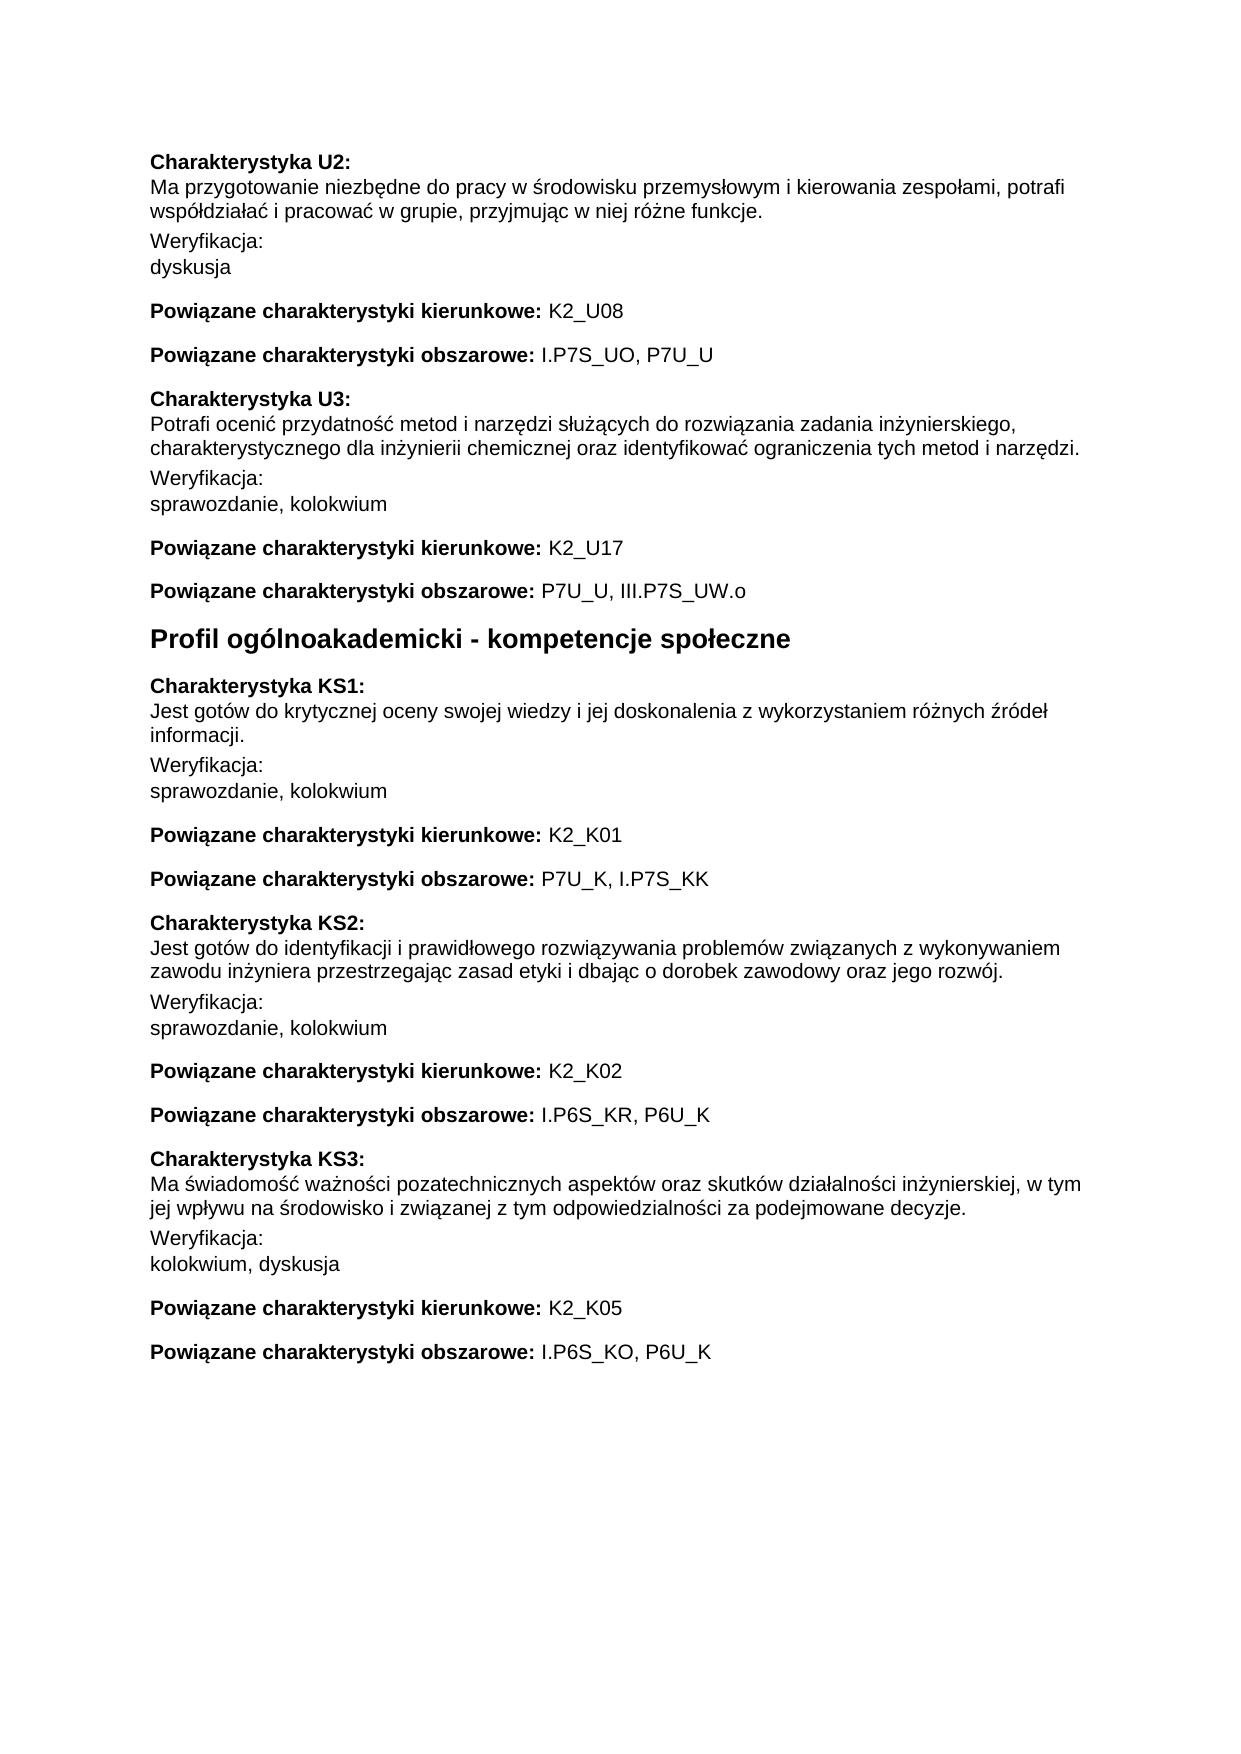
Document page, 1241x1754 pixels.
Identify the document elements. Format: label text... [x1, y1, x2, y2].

text Powiązane charakterystyki obszarowe: P7U_U, III.P7S_UW.o [150, 579, 1090, 603]
text Charakterystyka KS1: [150, 674, 1090, 698]
text Powiązane charakterystyki kierunkowe: K2_K02 [150, 1059, 1090, 1083]
text Powiązane charakterystyki kierunkowe: K2_U08 [150, 299, 1090, 323]
text sprawozdanie, kolokwium [150, 492, 1090, 516]
text Charakterystyka U2: [150, 150, 1090, 174]
text Powiązane charakterystyki obszarowe: P7U_K, I.P7S_KK [150, 867, 1090, 891]
text Weryfikacja: [150, 1226, 1090, 1250]
text Weryfikacja: [150, 753, 1090, 777]
text dyskusja [150, 255, 1090, 279]
text Weryfikacja: [150, 229, 1090, 253]
text Powiązane charakterystyki obszarowe: I.P6S_KO, P6U_K [150, 1339, 1090, 1363]
text Powiązane charakterystyki kierunkowe: K2_K05 [150, 1296, 1090, 1320]
text sprawozdanie, kolokwium [150, 779, 1090, 803]
text Potrafi ocenić przydatność metod i narzędzi służących do rozwiązania zadania inżynierskiego, charakterystycznego dla inżynierii chemicznej oraz identyfikować ograniczenia tych metod i narzędzi. [150, 411, 1090, 459]
text Powiązane charakterystyki obszarowe: I.P6S_KR, P6U_K [150, 1103, 1090, 1127]
text Charakterystyka KS3: [150, 1147, 1090, 1171]
text Weryfikacja: [150, 989, 1090, 1013]
text Charakterystyka KS2: [150, 910, 1090, 934]
text Powiązane charakterystyki kierunkowe: K2_U17 [150, 535, 1090, 559]
text Ma świadomość ważności pozatechnicznych aspektów oraz skutków działalności inżynierskiej, w tym jej wpływu na środowisko i związanej z tym odpowiedzialności za podejmowane decyzje. [150, 1172, 1090, 1220]
text sprawozdanie, kolokwium [150, 1016, 1090, 1039]
text Powiązane charakterystyki kierunkowe: K2_K01 [150, 823, 1090, 847]
text Charakterystyka U3: [150, 386, 1090, 410]
text Powiązane charakterystyki obszarowe: I.P7S_UO, P7U_U [150, 343, 1090, 367]
text Ma przygotowanie niezbędne do pracy w środowisku przemysłowym i kierowania zespołami, potrafi współdziałać i pracować w grupie, przyjmując w niej różne funkcje. [150, 175, 1090, 223]
subtitle Profil ogólnoakademicki - kompetencje społeczne [150, 623, 1090, 654]
text Jest gotów do krytycznej oceny swojej wiedzy i jej doskonalenia z wykorzystaniem różnych źródeł informacji. [150, 699, 1090, 747]
text kolokwium, dyskusja [150, 1252, 1090, 1276]
text Jest gotów do identyfikacji i prawidłowego rozwiązywania problemów związanych z wykonywaniem zawodu inżyniera przestrzegając zasad etyki i dbając o dorobek zawodowy oraz jego rozwój. [150, 935, 1090, 983]
text Weryfikacja: [150, 466, 1090, 489]
